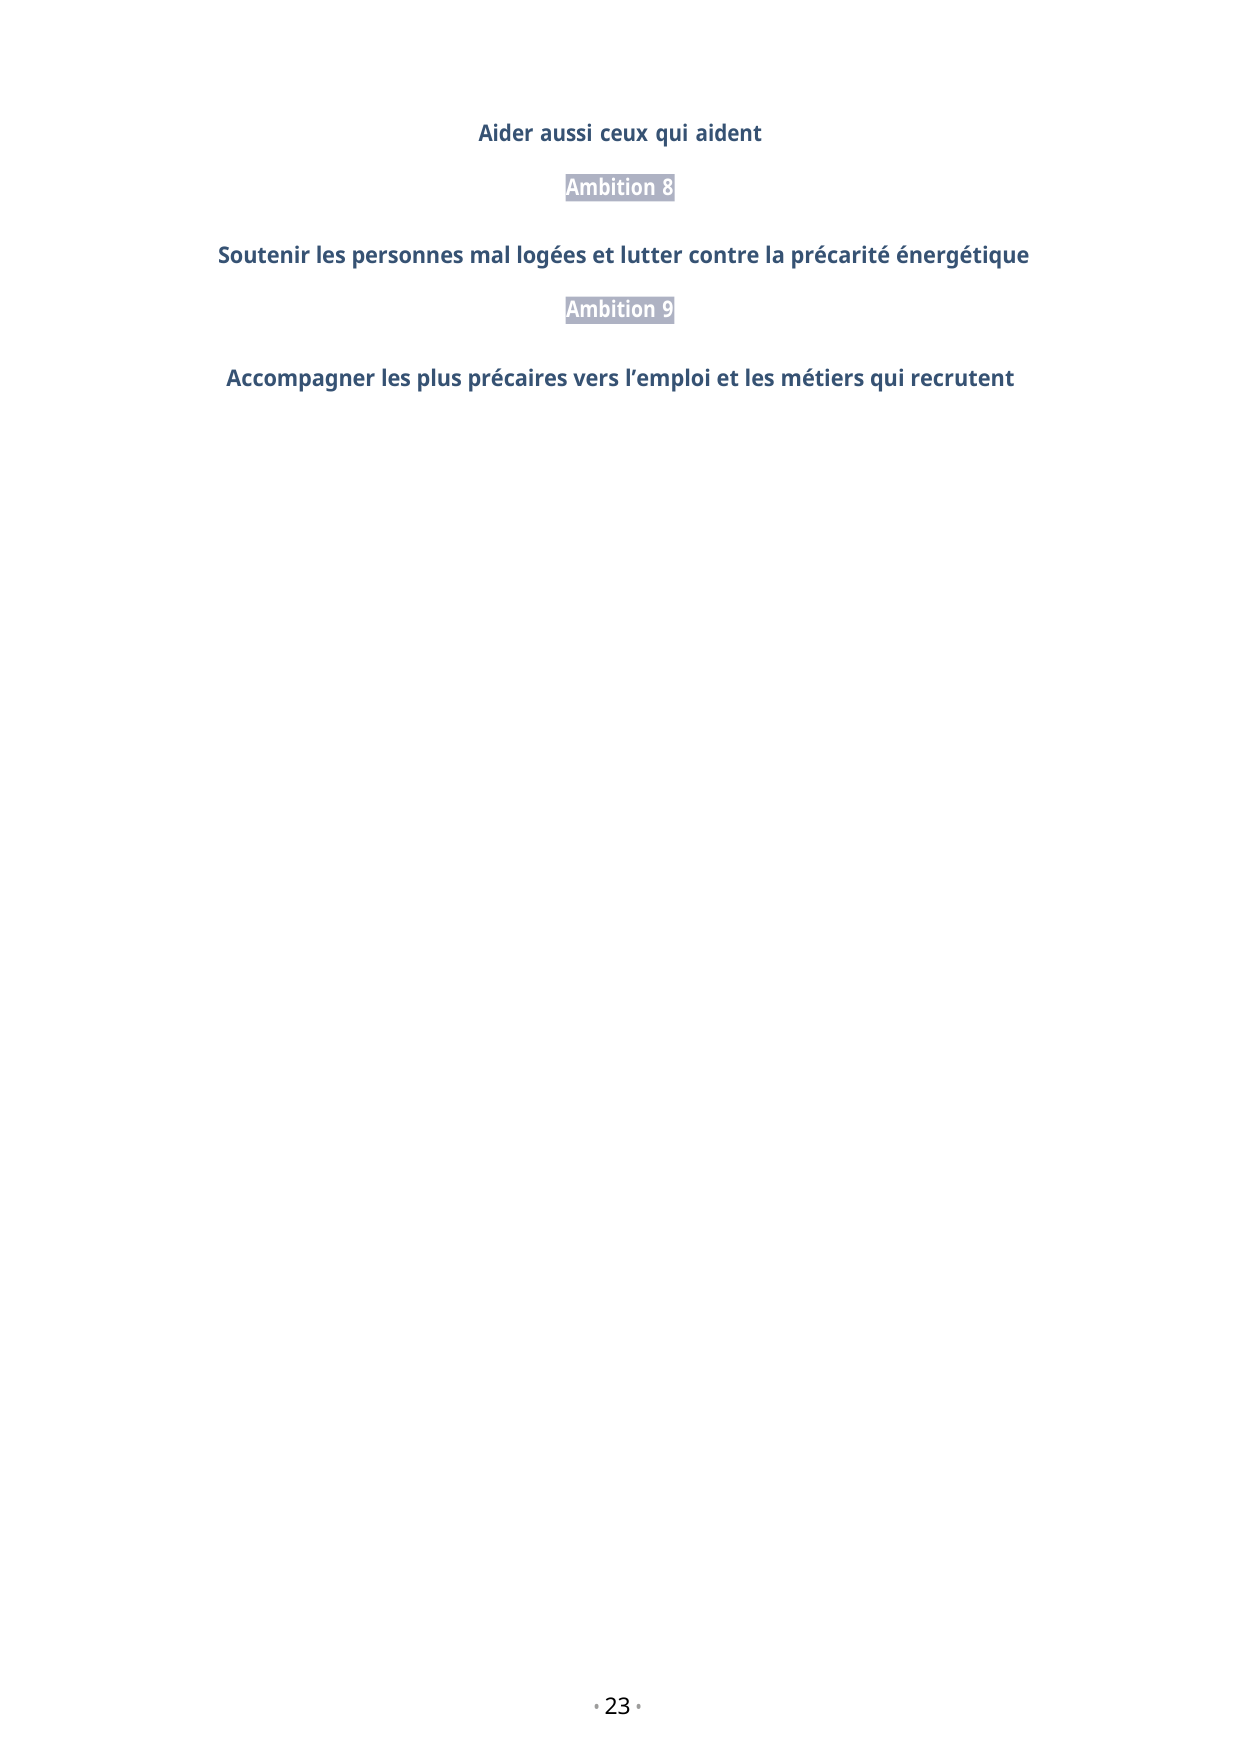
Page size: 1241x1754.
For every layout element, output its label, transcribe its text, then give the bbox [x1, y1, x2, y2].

text Accompagner les plus précaires vers l’emploi et les métiers qui recrutent [119, 362, 1122, 393]
text Aider aussi ceux qui aident [119, 117, 1122, 148]
subtitle Soutenir les personnes mal logées et lutter contre la précarité énergétique [218, 239, 1134, 270]
